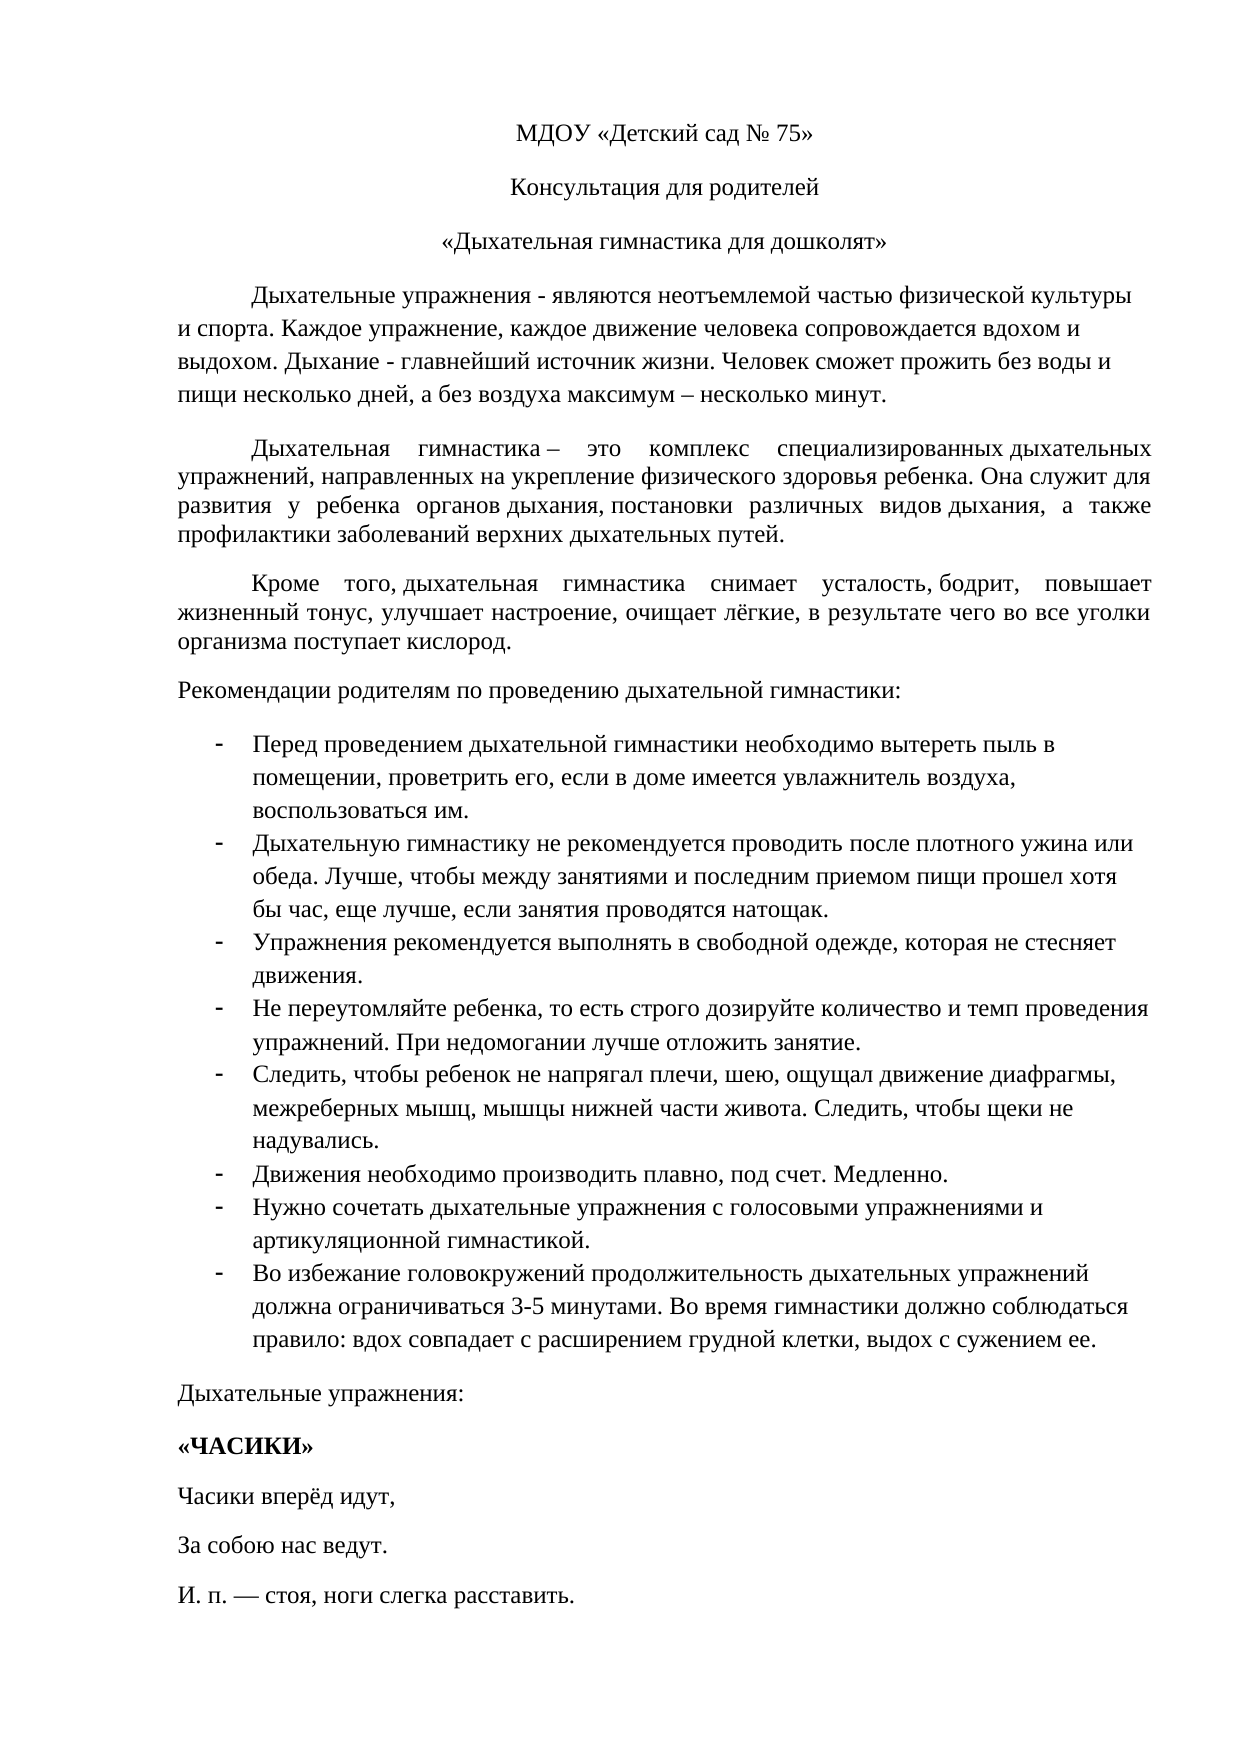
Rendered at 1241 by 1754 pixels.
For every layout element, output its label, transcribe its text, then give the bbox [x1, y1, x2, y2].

text МДОУ «Детский сад № 75» [177, 118, 1152, 147]
text Часики вперёд идут, [177, 1481, 1152, 1510]
text Консультация для родителей [177, 172, 1152, 201]
list Перед проведением дыхательной гимнастики необходимо вытереть пыль в помещении, проветрить его, если в доме имеется увлажнитель воздуха, воспользоваться им. [215, 729, 1152, 824]
list Следить, чтобы ребенок не напрягал плечи, шею, ощущал движение диафрагмы, межреберных мышц, мышцы нижней части живота. Следить, чтобы щеки не надувались. [215, 1059, 1152, 1154]
text «ЧАСИКИ» [177, 1431, 1152, 1460]
text И. п. — стоя, ноги слегка расставить. [177, 1580, 1152, 1609]
list Дыхательную гимнастику не рекомендуется проводить после плотного ужина или обеда. Лучше, чтобы между занятиями и последним приемом пищи прошел хотя бы час, еще лучше, если занятия проводятся натощак. [215, 828, 1152, 923]
list Нужно сочетать дыхательные упражнения с голосовыми упражнениями и артикуляционной гимнастикой. [215, 1192, 1152, 1253]
list Движения необходимо производить плавно, под счет. Медленно. [215, 1159, 1152, 1187]
text «Дыхательная гимнастика для дошколят» [177, 226, 1152, 254]
text Рекомендации родителям по проведению дыхательной гимнастики: [177, 676, 1152, 704]
text Дыхательные упражнения: [177, 1378, 1152, 1406]
text Кроме того, дыхательная гимнастика снимает усталость, бодрит, повышает жизненный тонус, улучшает настроение, очищает лёгкие, в результате чего во все уголки организма поступает кислород. [177, 568, 1152, 655]
list Упражнения рекомендуется выполнять в свободной одежде, которая не стесняет движения. [215, 927, 1152, 989]
text Дыхательные упражнения - являются неотъемлемой частью физической культуры и спорта. Каждое упражнение, каждое движение человека сопровождается вдохом и выдохом. Дыхание - главнейший источник жизни. Человек сможет прожить без воды и пищи несколько дней, а без воздуха максимум – несколько минут. [177, 280, 1152, 407]
list Не переутомляйте ребенка, то есть строго дозируйте количество и темп проведения упражнений. При недомогании лучше отложить занятие. [215, 993, 1152, 1055]
text За собою нас ведут. [177, 1531, 1152, 1559]
list Во избежание головокружений продолжительность дыхательных упражнений должна ограничиваться 3-5 минутами. Во время гимнастики должно соблюдаться правило: вдох совпадает с расширением грудной клетки, выдох с сужением ее. [215, 1258, 1152, 1352]
text Дыхательная гимнастика – это комплекс специализированных дыхательных упражнений, направленных на укрепление физического здоровья ребенка. Она служит для развития у ребенка органов дыхания, постановки различных видов дыхания, а также профилактики заболеваний верхних дыхательных путей. [177, 433, 1152, 548]
